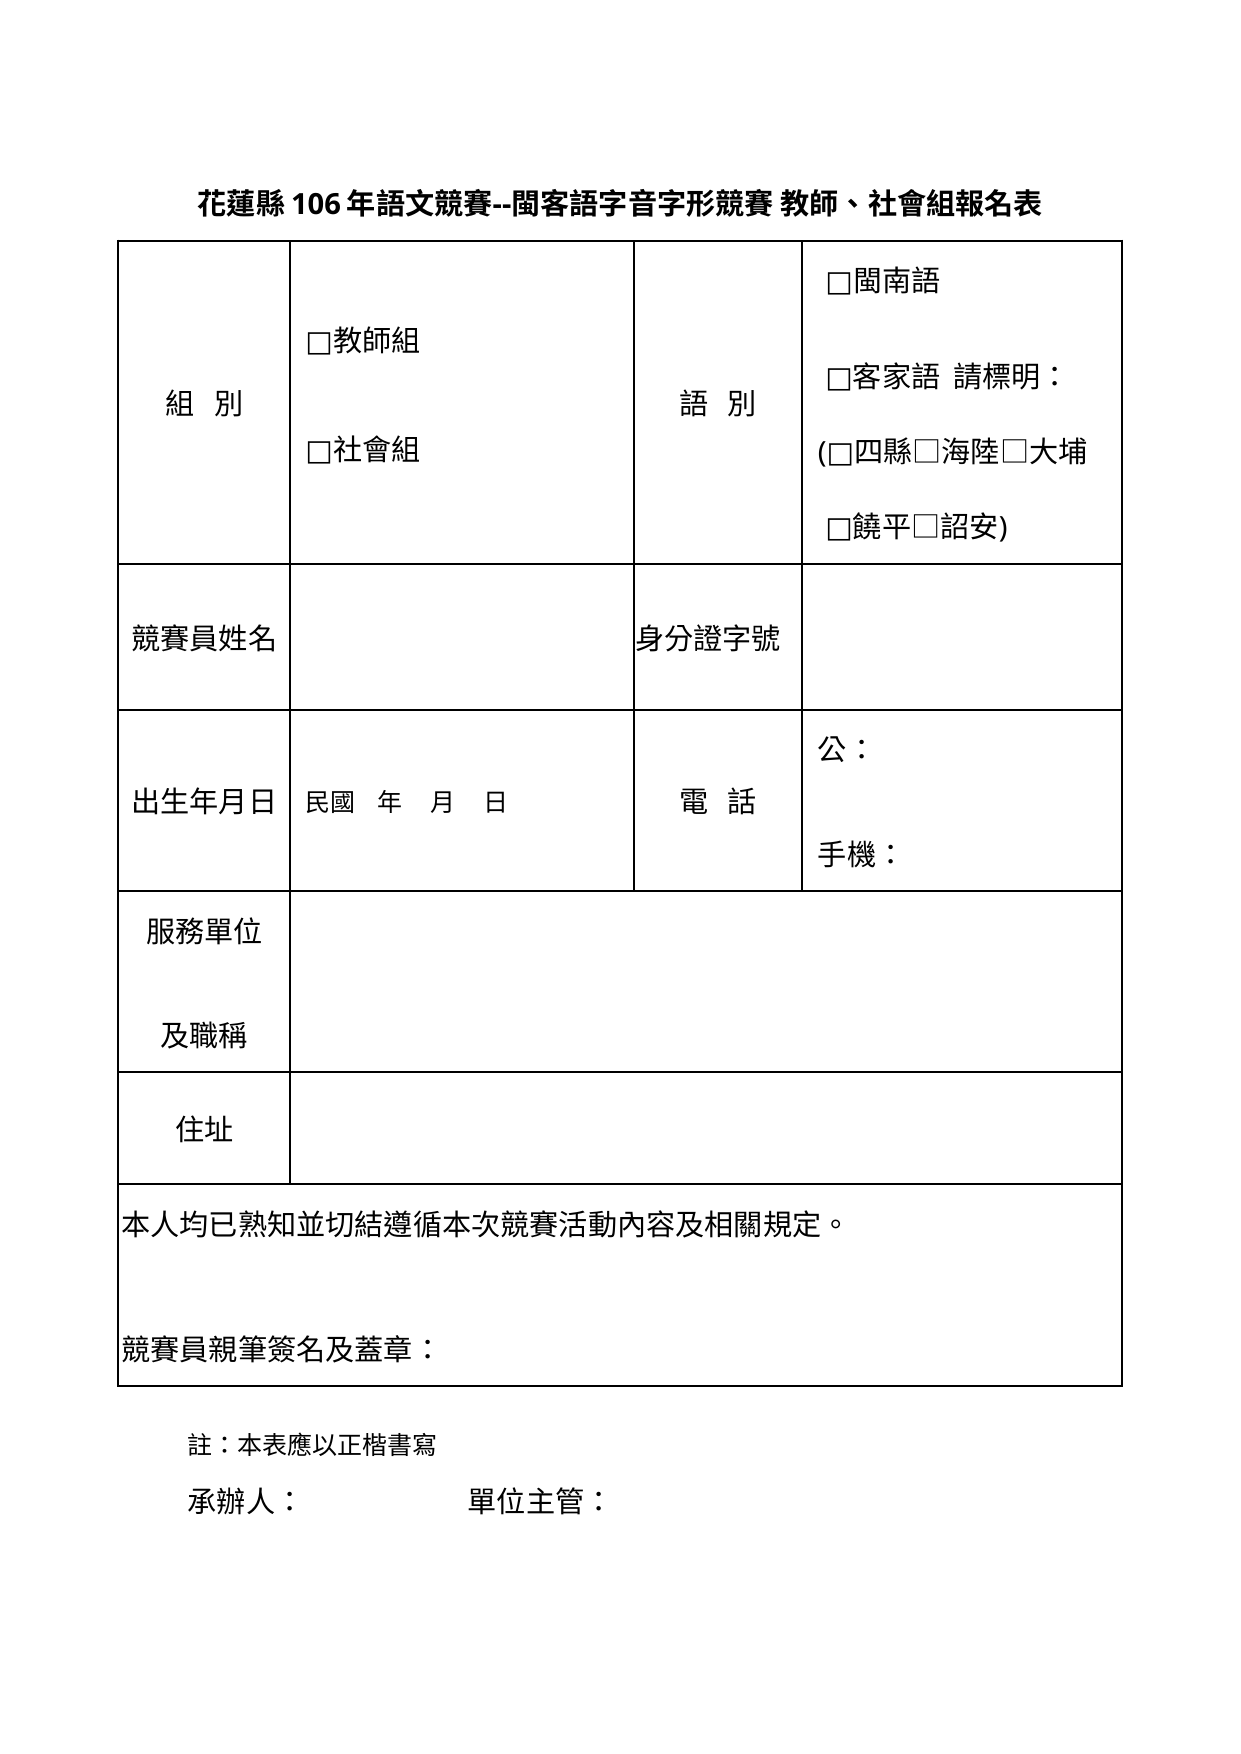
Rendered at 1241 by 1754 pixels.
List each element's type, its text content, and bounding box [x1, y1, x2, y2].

table_cell 服務單位 及職稱 [119, 892, 289, 1071]
table_header 組 別 [119, 242, 289, 563]
table_cell 身分證字號 [635, 565, 801, 708]
text 承辦人： 單位主管： [187, 1462, 1053, 1537]
table_header □閩南語 □客家語 請標明： (□四縣□海陸□大埔 □饒平□詔安) [803, 242, 1121, 563]
text 註：本表應以正楷書寫 [187, 1425, 1053, 1462]
table_cell 出生年月日 [119, 711, 289, 890]
table_cell 競賽員姓名 [119, 565, 289, 708]
table_cell 民國 年 月 日 [291, 711, 633, 890]
table_cell 本人均已熟知並切結遵循本次競賽活動內容及相關規定。 競賽員親筆簽名及蓋章： [119, 1185, 1121, 1385]
table_cell 電 話 [635, 711, 801, 890]
table_cell [803, 565, 1121, 708]
table_cell 公： 手機： [803, 711, 1121, 890]
table_cell [291, 1073, 1121, 1183]
table_cell [291, 892, 1121, 1071]
table_cell [291, 565, 633, 708]
table_header □教師組 □社會組 [291, 242, 633, 563]
text 花蓮縣106年語文競賽--閩客語字音字形競賽 教師、社會組報名表 [137, 164, 1103, 239]
table_header 語 別 [635, 242, 801, 563]
table_cell 住址 [119, 1073, 289, 1183]
